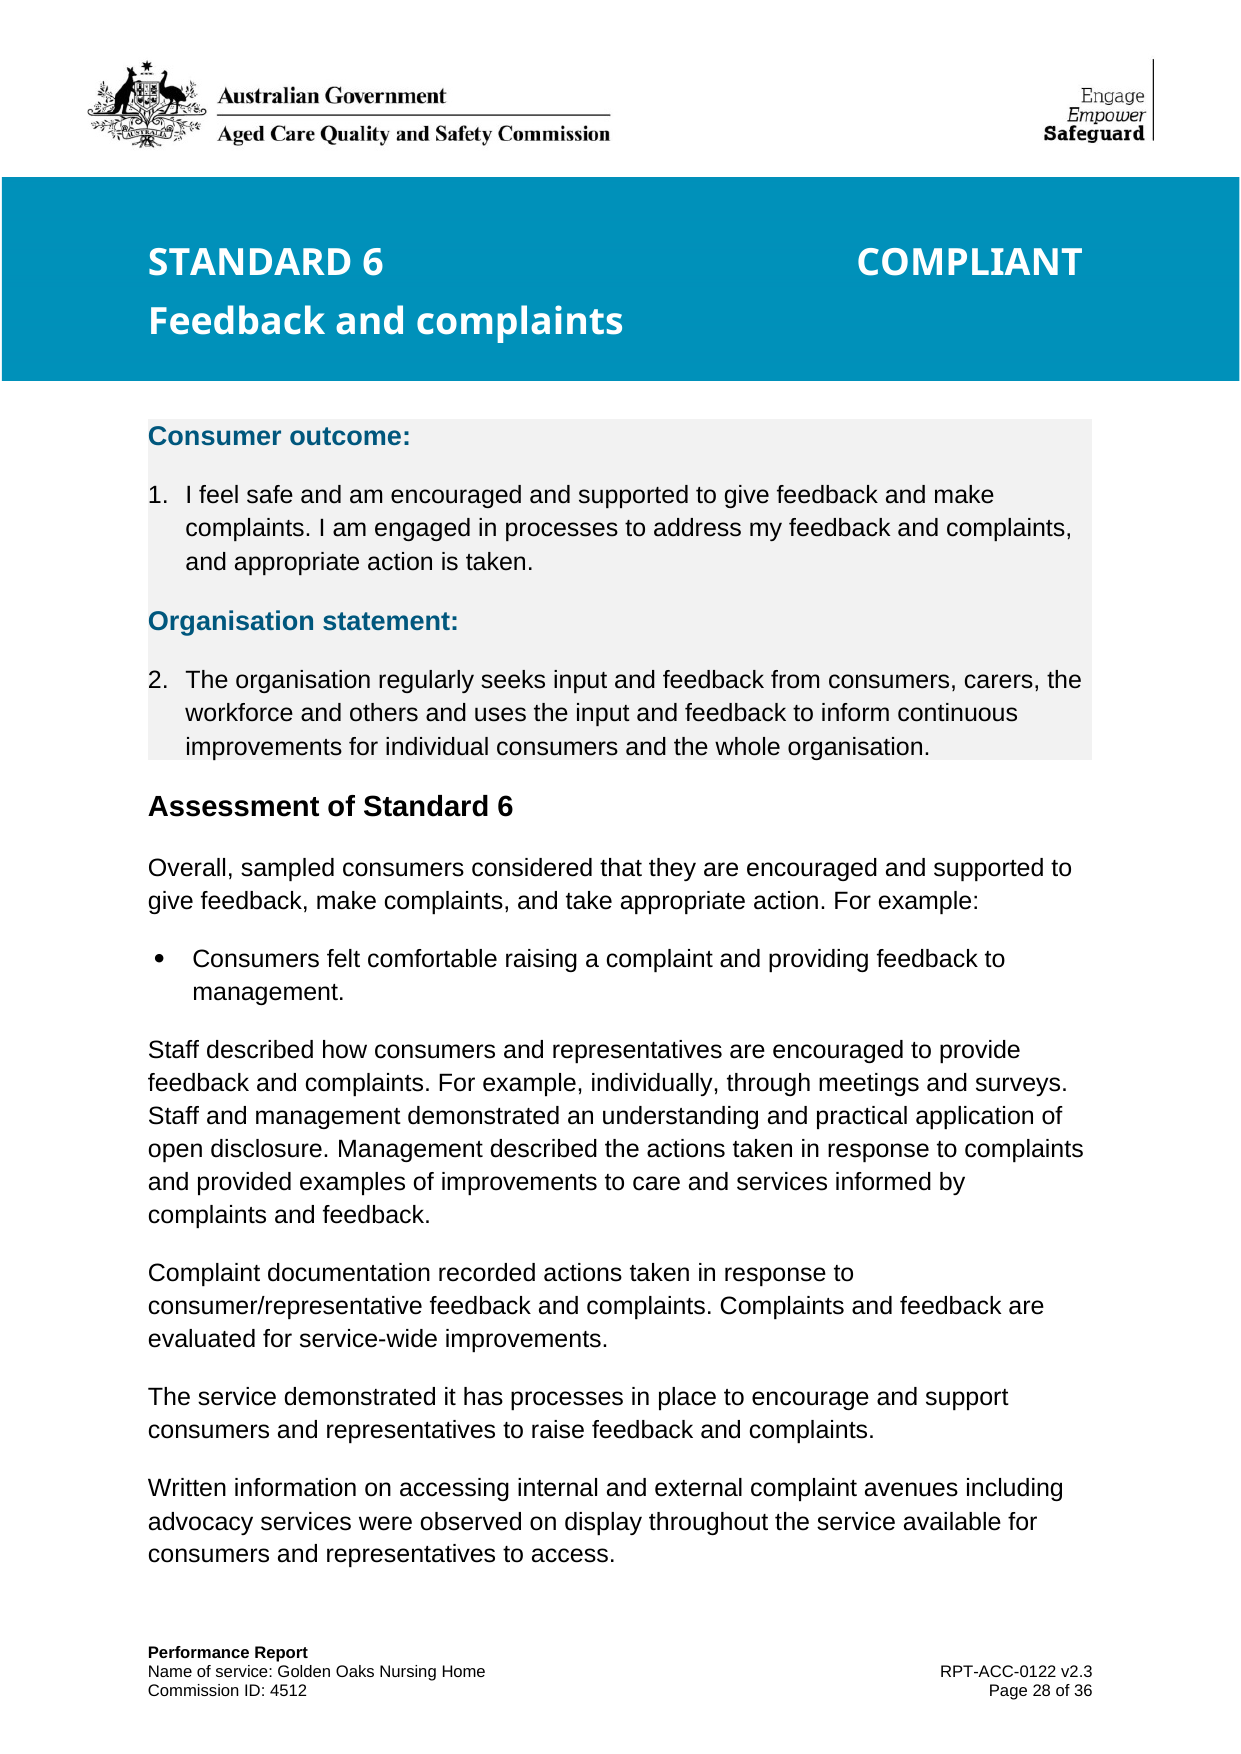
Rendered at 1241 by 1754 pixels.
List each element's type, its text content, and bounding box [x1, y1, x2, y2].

text Written information on accessing internal and external complaint avenues including advocacy services were observed on display throughout the service available for consumers and representatives to access. [148, 1473, 1092, 1568]
subtitle Organisation statement: [148, 604, 1092, 636]
text The service demonstrated it has processes in place to encourage and support consumers and representatives to raise feedback and complaints. [148, 1382, 1092, 1444]
subtitle Assessment of Standard 6 [148, 789, 1092, 823]
text Staff described how consumers and representatives are encouraged to provide feedback and complaints. For example, individually, through meetings and surveys. Staff and management demonstrated an understanding and practical application of open disclosure. Management described the actions taken in response to complaints and provided examples of improvements to care and services informed by complaints and feedback. [148, 1035, 1092, 1229]
list The organisation regularly seeks input and feedback from consumers, carers, the workforce and others and uses the input and feedback to inform continuous improvements for individual consumers and the whole organisation. [148, 665, 1092, 760]
text Overall, sampled consumers considered that they are encouraged and supported to give feedback, make complaints, and take appropriate action. For example: [148, 853, 1092, 915]
subtitle STANDARD 6 COMPLIANT Feedback and complaints [148, 236, 1092, 345]
subtitle Consumer outcome: [148, 419, 1092, 451]
text Complaint documentation recorded actions taken in response to consumer/representative feedback and complaints. Complaints and feedback are evaluated for service-wide improvements. [148, 1258, 1092, 1353]
list I feel safe and am encouraged and supported to give feedback and make complaints. I am engaged in processes to address my feedback and complaints, and appropriate action is taken. [148, 480, 1092, 575]
list Consumers felt comfortable raising a complaint and providing feedback to management. [155, 944, 1092, 1006]
picture [1, 0, 1241, 169]
